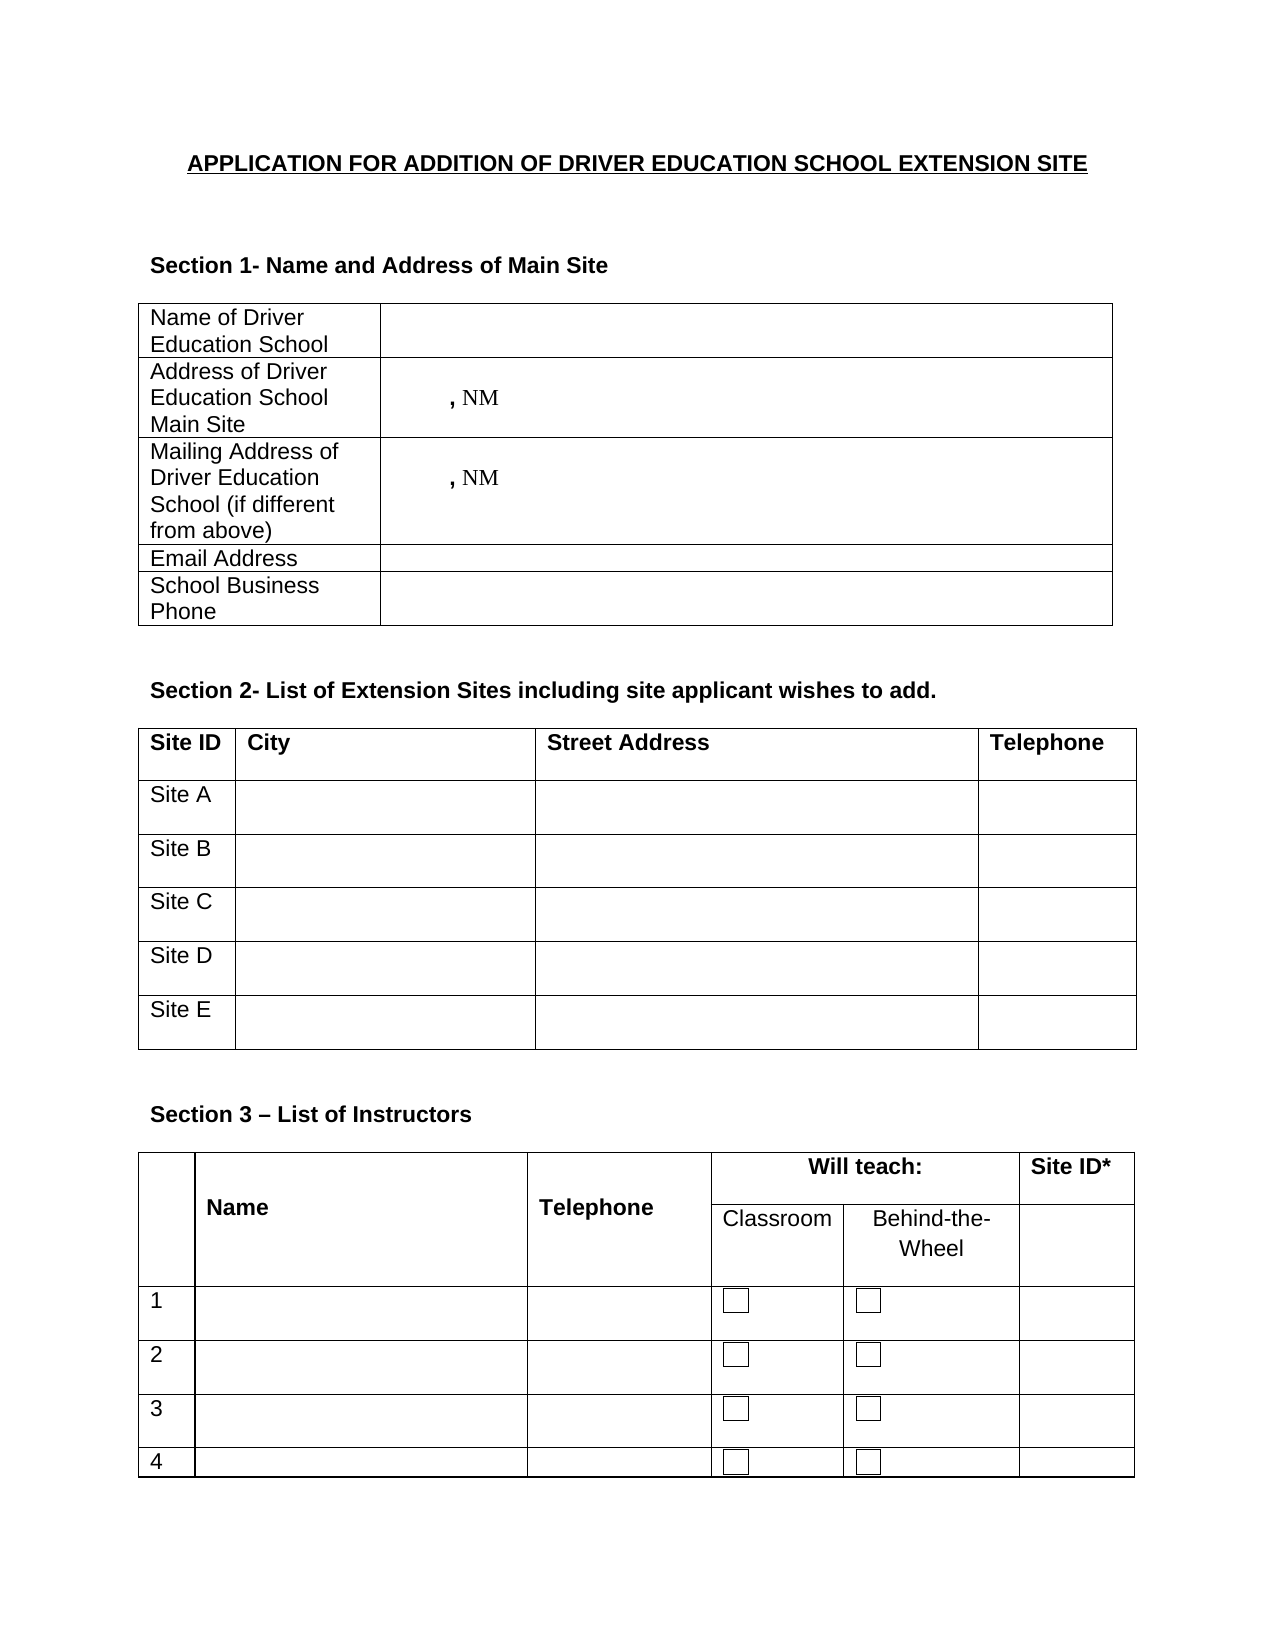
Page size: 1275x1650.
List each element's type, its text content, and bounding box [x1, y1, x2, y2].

table_cell [1020, 1448, 1134, 1476]
table_cell , NM [381, 438, 1112, 543]
table_cell [236, 942, 535, 995]
table_cell [196, 1341, 527, 1393]
table_header Name [196, 1153, 527, 1286]
table_cell , NM [381, 358, 1112, 437]
table_cell [381, 545, 1112, 571]
table_cell [381, 572, 1112, 624]
table_cell [712, 1448, 843, 1476]
table_cell [979, 888, 1136, 941]
table_cell Behind-the-Wheel [844, 1205, 1019, 1286]
table_cell 3 [139, 1395, 194, 1447]
table_cell [1020, 1205, 1134, 1286]
table_cell Site C [139, 888, 235, 941]
table_cell [979, 835, 1136, 887]
table_cell Email Address [139, 545, 380, 571]
table_cell [1020, 1287, 1134, 1340]
table_cell Mailing Address of Driver Education School (if different from above) [139, 438, 380, 543]
table_cell 2 [139, 1341, 194, 1393]
table_cell Classroom [712, 1205, 843, 1286]
table_cell [196, 1448, 527, 1476]
table_cell [712, 1395, 843, 1447]
table_header City [236, 729, 535, 780]
table_cell [528, 1341, 711, 1393]
table_header [139, 1153, 194, 1286]
text Section 3 – List of Instructors [150, 1101, 1125, 1127]
text Section 2- List of Extension Sites including site applicant wishes to add. [150, 677, 1125, 703]
table_cell [528, 1395, 711, 1447]
table_cell 4 [139, 1448, 194, 1476]
table_header Street Address [536, 729, 978, 780]
table_header Site ID [139, 729, 235, 780]
table_header Telephone [528, 1153, 711, 1286]
table_header Site ID* [1020, 1153, 1134, 1204]
table_cell [536, 781, 978, 833]
table_cell [528, 1287, 711, 1340]
table_cell [536, 835, 978, 887]
table_cell [844, 1287, 1019, 1340]
table_cell Site E [139, 996, 235, 1048]
table_cell [979, 996, 1136, 1048]
table_cell [536, 888, 978, 941]
table_cell [528, 1448, 711, 1476]
table_cell [1020, 1341, 1134, 1393]
table_cell [236, 835, 535, 887]
table_cell [236, 888, 535, 941]
table_cell [536, 996, 978, 1048]
table_cell [196, 1287, 527, 1340]
table_cell [1020, 1395, 1134, 1447]
table_cell Site A [139, 781, 235, 833]
table_cell [236, 996, 535, 1048]
table_cell Site B [139, 835, 235, 887]
table_cell [979, 781, 1136, 833]
table_cell [712, 1287, 843, 1340]
table_cell Site D [139, 942, 235, 995]
table_cell Address of Driver Education School Main Site [139, 358, 380, 437]
table_cell [196, 1395, 527, 1447]
table_cell [979, 942, 1136, 995]
text APPLICATION FOR ADDITION OF DRIVER EDUCATION SCHOOL EXTENSION SITE [150, 150, 1125, 176]
table_cell [844, 1341, 1019, 1393]
table_cell [536, 942, 978, 995]
table_header [381, 304, 1112, 357]
text Section 1- Name and Address of Main Site [150, 252, 1125, 278]
table_cell 1 [139, 1287, 194, 1340]
table_cell [712, 1341, 843, 1393]
table_cell School Business Phone [139, 572, 380, 624]
table_header Name of Driver Education School [139, 304, 380, 357]
table_cell [236, 781, 535, 833]
table_header Will teach: [712, 1153, 1019, 1204]
table_header Telephone [979, 729, 1136, 780]
table_cell [844, 1448, 1019, 1476]
table_cell [844, 1395, 1019, 1447]
